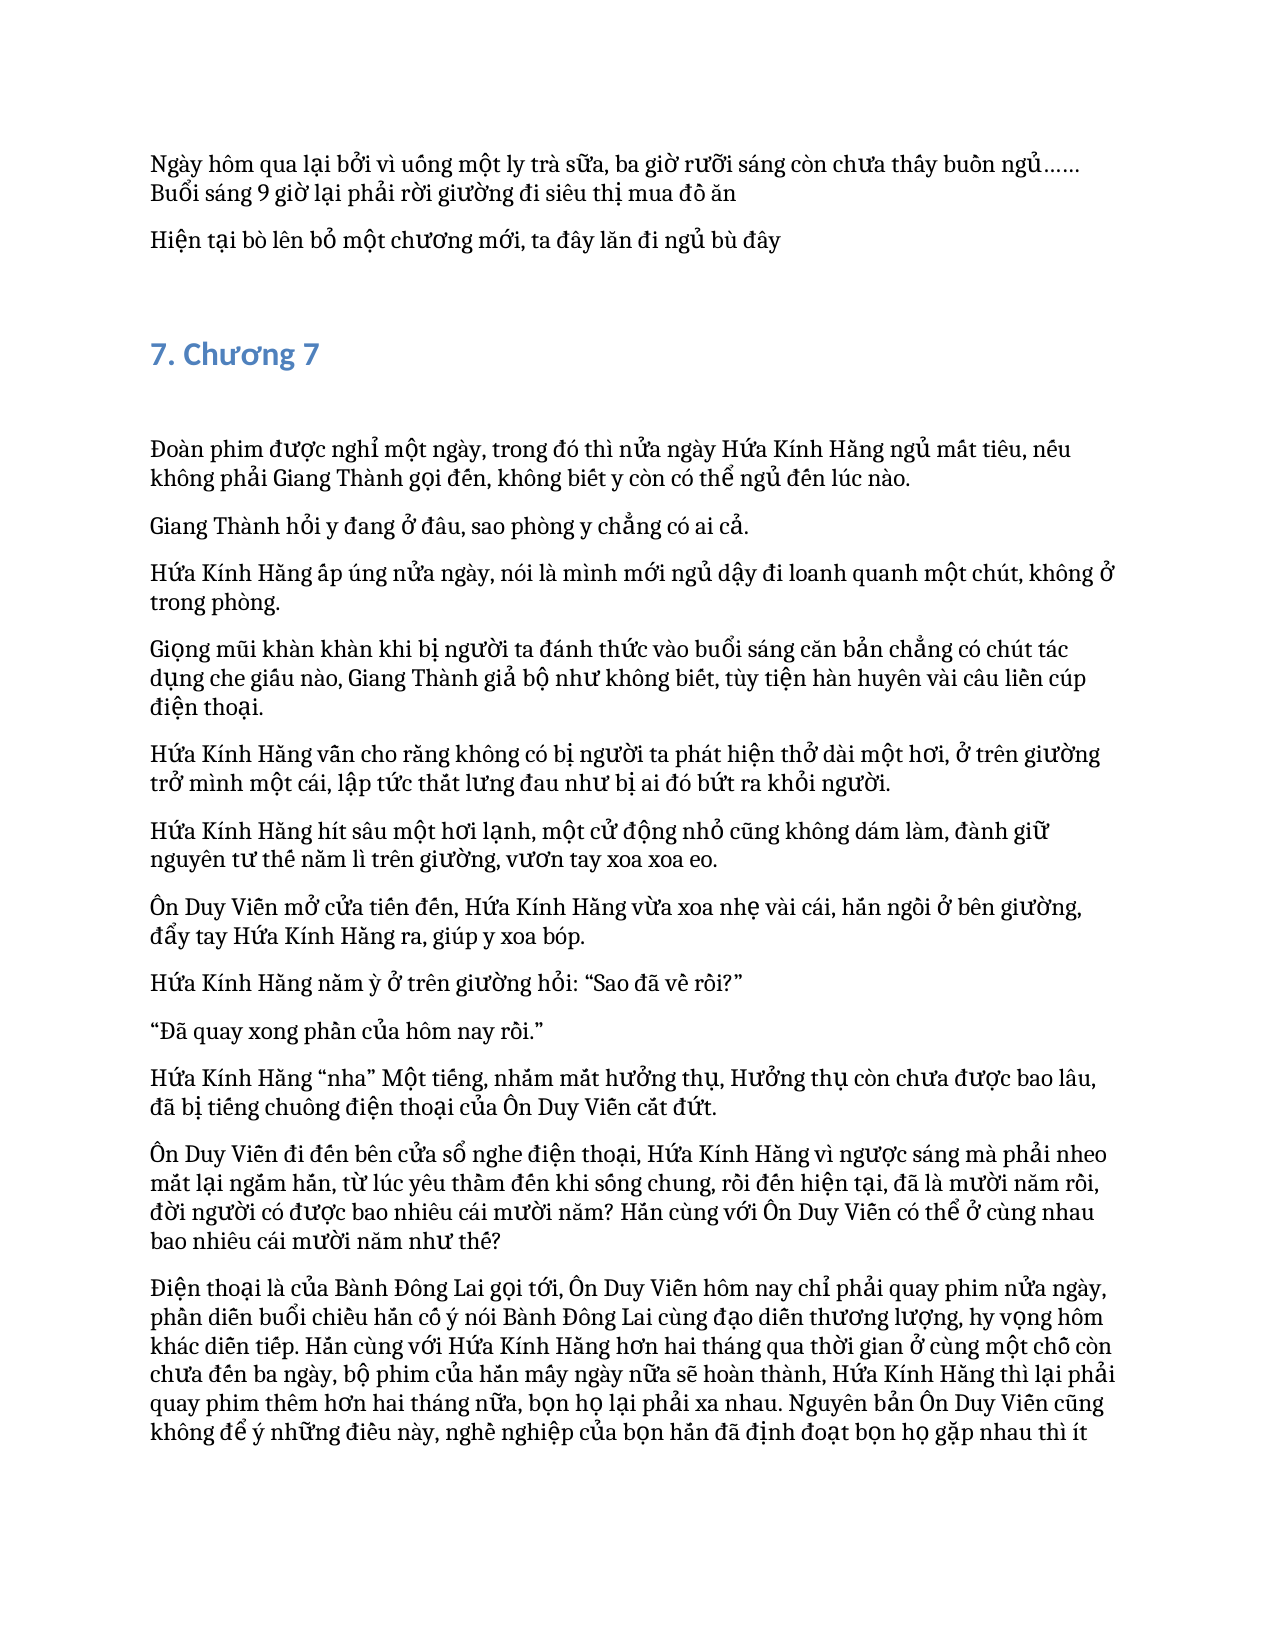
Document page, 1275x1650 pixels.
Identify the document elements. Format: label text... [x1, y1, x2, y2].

text Hứa Kính Hằng hít sâu một hơi lạnh, một cử động nhỏ cũng không dám làm, đành giữ nguyên tư thế nằm lì trên giường, vươn tay xoa xoa eo. [150, 817, 1125, 874]
text Hứa Kính Hằng ấp úng nửa ngày, nói là mình mới ngủ dậy đi loanh quanh một chút, không ở trong phòng. [150, 559, 1125, 617]
text Ôn Duy Viễn mở cửa tiến đến, Hứa Kính Hằng vừa xoa nhẹ vài cái, hắn ngồi ở bên giường, đẩy tay Hứa Kính Hằng ra, giúp y xoa bóp. [150, 893, 1125, 950]
text Đoàn phim được nghỉ một ngày, trong đó thì nửa ngày Hứa Kính Hằng ngủ mất tiêu, nếu không phải Giang Thành gọi đến, không biết y còn có thể ngủ đến lúc nào. [150, 378, 1125, 493]
text Hứa Kính Hằng “nha” Một tiếng, nhắm mắt hưởng thụ, Hưởng thụ còn chưa được bao lâu, đã bị tiếng chuông điện thoại của Ôn Duy Viễn cắt đứt. [150, 1064, 1125, 1122]
text Hứa Kính Hằng vẫn cho rằng không có bị người ta phát hiện thở dài một hơi, ở trên giường trở mình một cái, lập tức thắt lưng đau như bị ai đó bứt ra khỏi người. [150, 740, 1125, 798]
text Giang Thành hỏi y đang ở đâu, sao phòng y chẳng có ai cả. [150, 512, 1125, 540]
text Hiện tại bò lên bỏ một chương mới, ta đây lăn đi ngủ bù đây [150, 226, 1125, 312]
text Ngày hôm qua lại bởi vì uống một ly trà sữa, ba giờ rưỡi sáng còn chưa thấy buồn ngủ…… Buổi sáng 9 giờ lại phải rời giường đi siêu thị mua đồ ăn [150, 150, 1125, 207]
subtitle 7. Chương 7 [150, 333, 1125, 374]
text Ôn Duy Viễn đi đến bên cửa sổ nghe điện thoại, Hứa Kính Hằng vì ngược sáng mà phải nheo mắt lại ngắm hắn, từ lúc yêu thầm đến khi sống chung, rồi đến hiện tại, đã là mười năm rồi, đời người có được bao nhiêu cái mười năm? Hắn cùng với Ôn Duy Viễn có thể ở cùng nhau bao nhiêu cái mười năm như thế? [150, 1140, 1125, 1255]
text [150, 1274, 1125, 1447]
text “Đã quay xong phần của hôm nay rồi.” [150, 1017, 1125, 1045]
text Giọng mũi khàn khàn khi bị người ta đánh thức vào buổi sáng căn bản chẳng có chút tác dụng che giấu nào, Giang Thành giả bộ như không biết, tùy tiện hàn huyên vài câu liền cúp điện thoại. [150, 635, 1125, 722]
text Hứa Kính Hằng nằm ỳ ở trên giường hỏi: “Sao đã về rồi?” [150, 969, 1125, 998]
